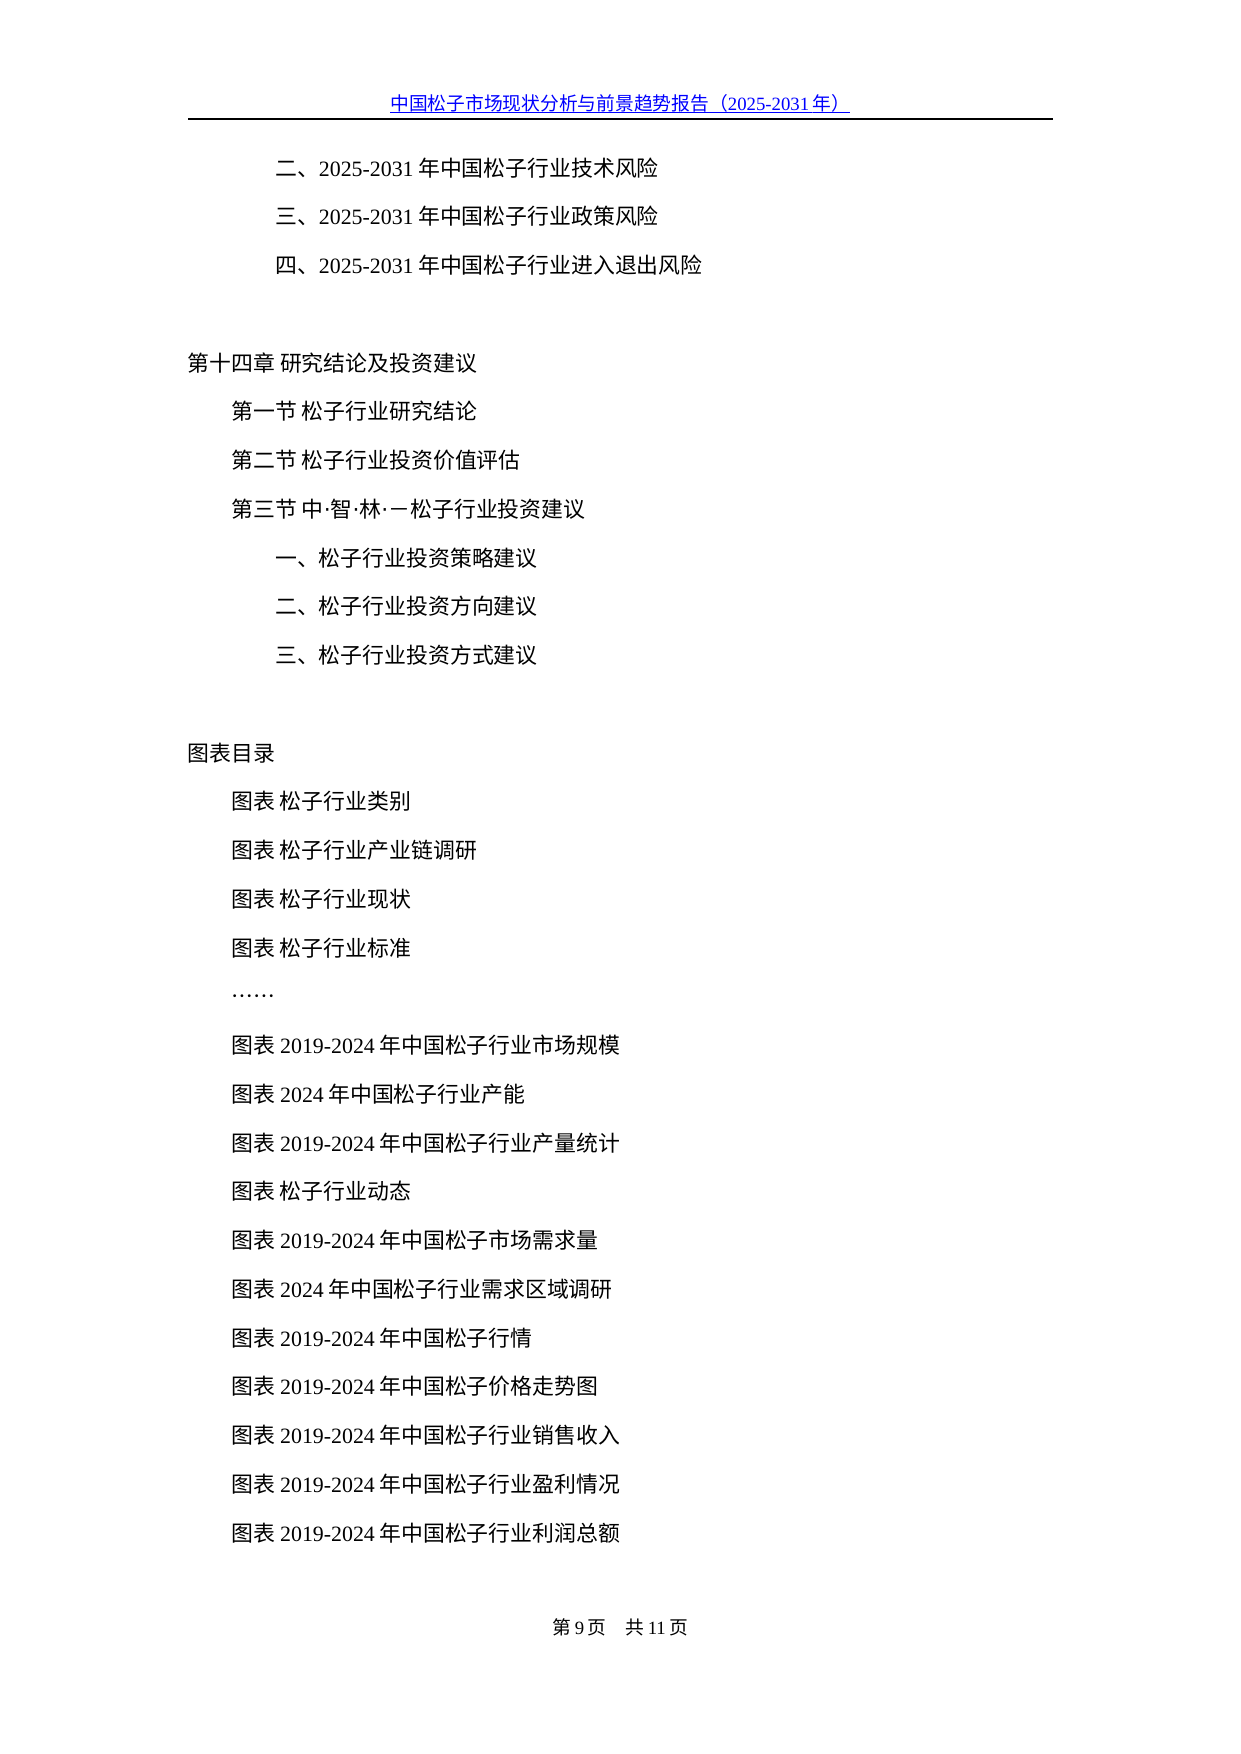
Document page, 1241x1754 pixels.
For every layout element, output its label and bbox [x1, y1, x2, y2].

text [187, 150, 1053, 1548]
